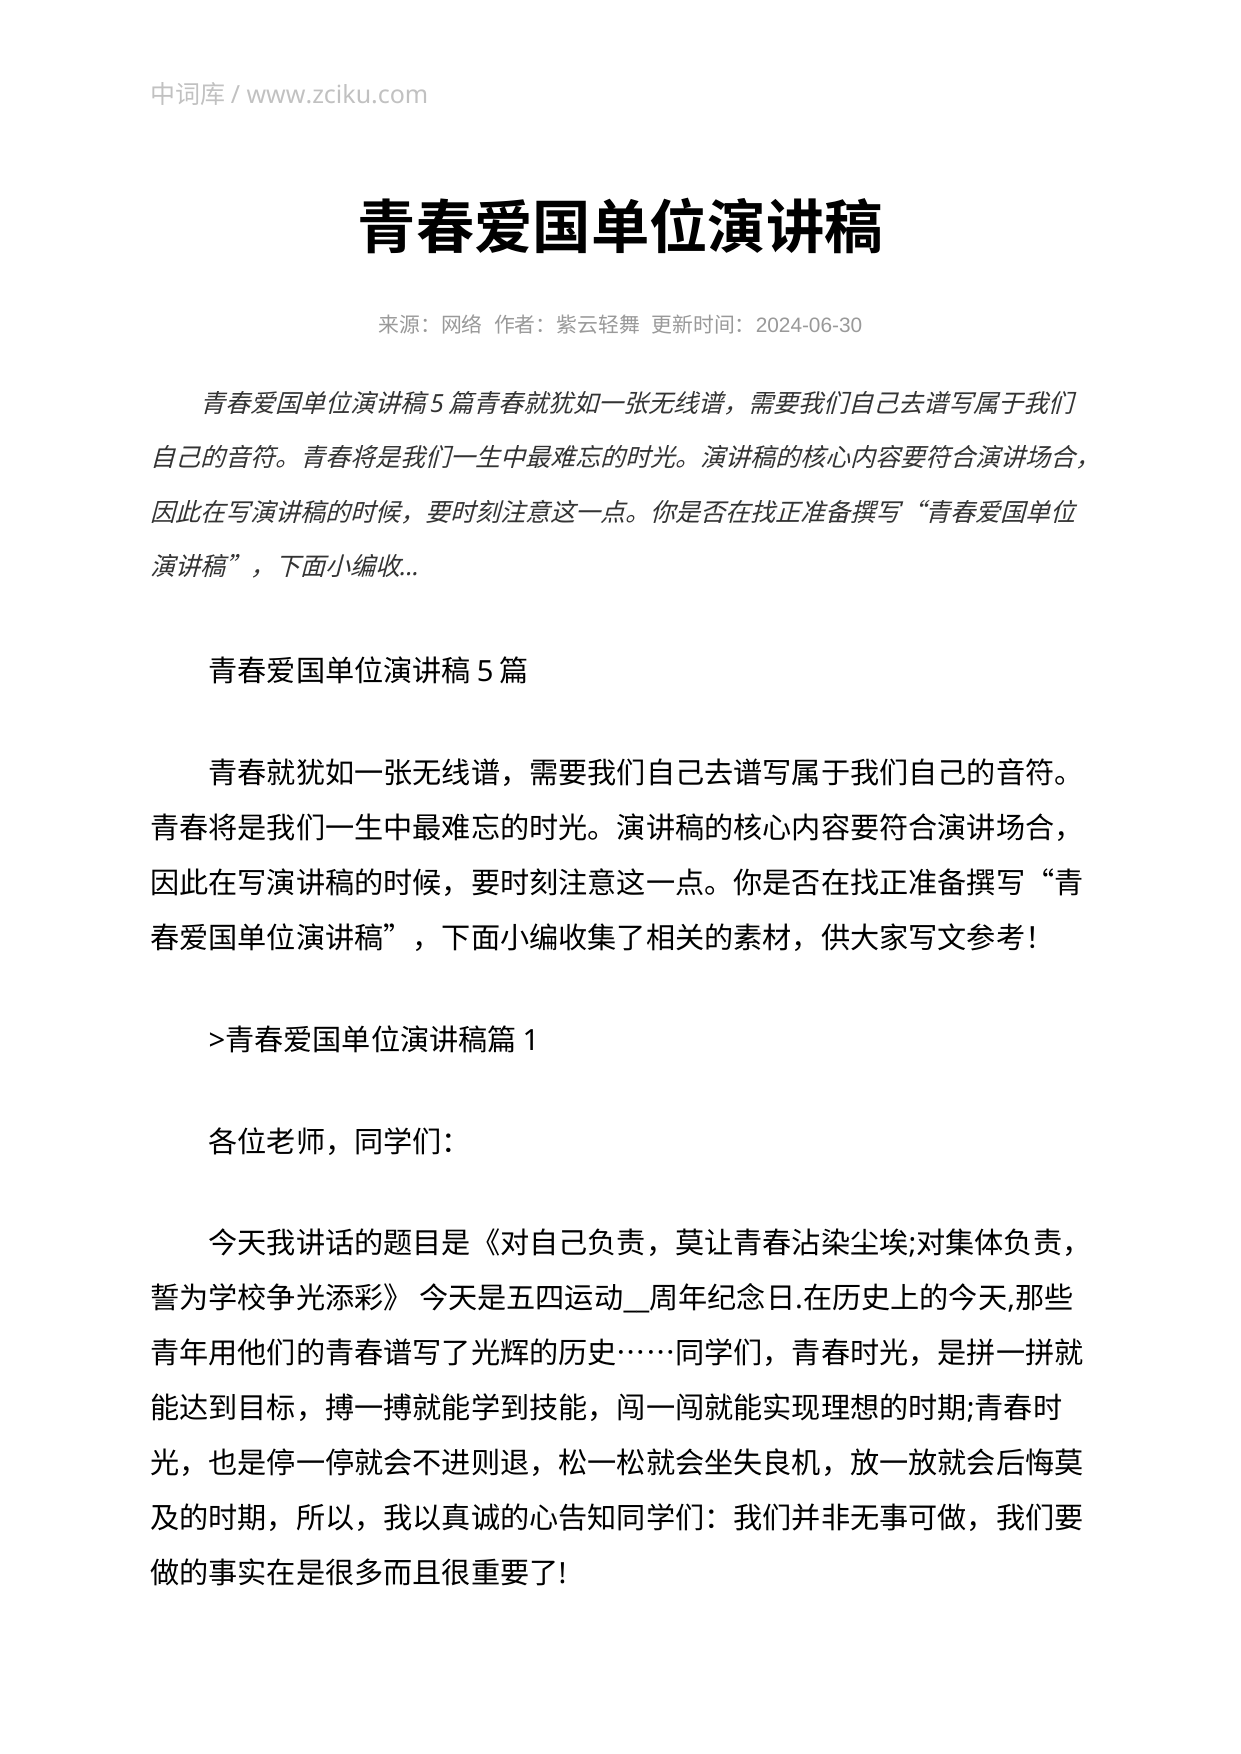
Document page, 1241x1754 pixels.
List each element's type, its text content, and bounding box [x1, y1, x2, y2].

text 各位老师，同学们： [150, 1118, 1090, 1161]
text 来源：网络 作者：紫云轻舞 更新时间：2024-06-30 [150, 313, 1090, 337]
text >青春爱国单位演讲稿篇1 [150, 1016, 1090, 1059]
text 青春爱国单位演讲稿5篇青春就犹如一张无线谱，需要我们自己去谱写属于我们自己的音符。青春将是我们一生中最难忘的时光。演讲稿的核心内容要符合演讲场合，因此在写演讲稿的时候，要时刻注意这一点。你是否在找正准备撰写“青春爱国单位演讲稿”，下面小编收... [150, 383, 1090, 583]
subtitle 青春爱国单位演讲稿 [150, 181, 1090, 266]
text 青春爱国单位演讲稿5篇 [150, 648, 1090, 690]
text 青春就犹如一张无线谱，需要我们自己去谱写属于我们自己的音符。青春将是我们一生中最难忘的时光。演讲稿的核心内容要符合演讲场合，因此在写演讲稿的时候，要时刻注意这一点。你是否在找正准备撰写“青春爱国单位演讲稿”，下面小编收集了相关的素材，供大家写文参考！ [150, 750, 1090, 957]
text 今天我讲话的题目是《对自己负责，莫让青春沾染尘埃;对集体负责，誓为学校争光添彩》 今天是五四运动__周年纪念日.在历史上的今天,那些青年用他们的青春谱写了光辉的历史……同学们，青春时光，是拼一拼就能达到目标，搏一搏就能学到技能，闯一闯就能实现理想的时期;青春时光，也是停一停就会不进则退，松一松就会坐失良机，放一放就会后悔莫及的时期，所以，我以真诚的心告知同学们：我们并非无事可做，我们要做的事实在是很多而且很重要了! [150, 1220, 1090, 1592]
